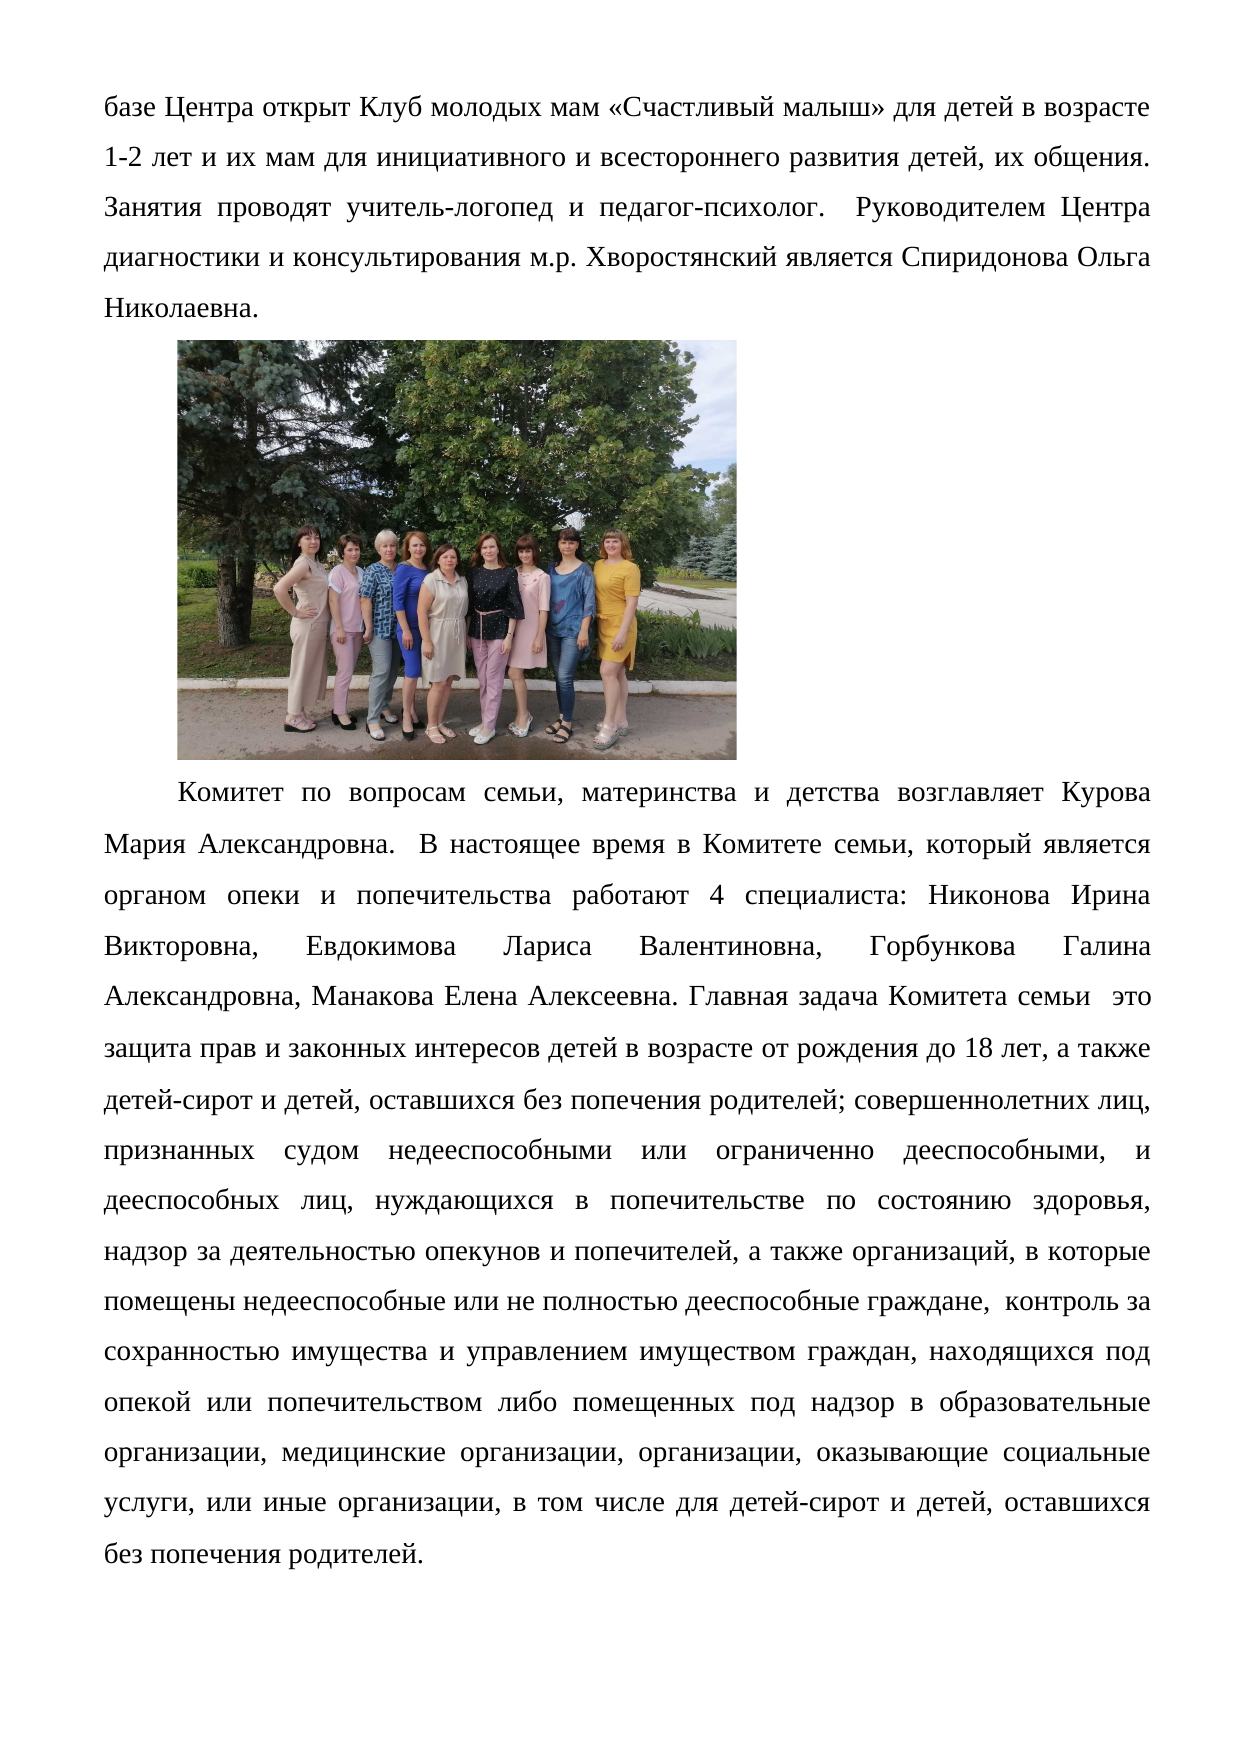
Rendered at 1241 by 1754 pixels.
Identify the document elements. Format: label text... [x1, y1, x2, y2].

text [103, 89, 1152, 323]
text Комитет по вопросам семьи, материнства и детства возглавляет Курова Мария Александровна. В настоящее время в Комитете семьи, который является органом опеки и попечительства работают 4 специалиста: Никонова Ирина Викторовна, Евдокимова Лариса Валентиновна, Горбункова Галина Александровна, Манакова Елена Алексеевна. Главная задача Комитета семьи это защита прав и законных интересов детей в возрасте от рождения до 18 лет, а также детей-сирот и детей, оставшихся без попечения родителей; совершеннолетних лиц, признанных судом недееспособными или ограниченно дееспособными, и дееспособных лиц, нуждающихся в попечительстве по состоянию здоровья, надзор за деятельностью опекунов и попечителей, а также организаций, в которые помещены недееспособные или не полностью дееспособные граждане, контроль за сохранностью имущества и управлением имуществом граждан, находящихся под опекой или попечительством либо помещенных под надзор в образовательные организации, медицинские организации, организации, оказывающие социальные услуги, или иные организации, в том числе для детей-сирот и детей, оставшихся без попечения родителей. [103, 774, 1152, 1571]
picture [177, 340, 737, 760]
